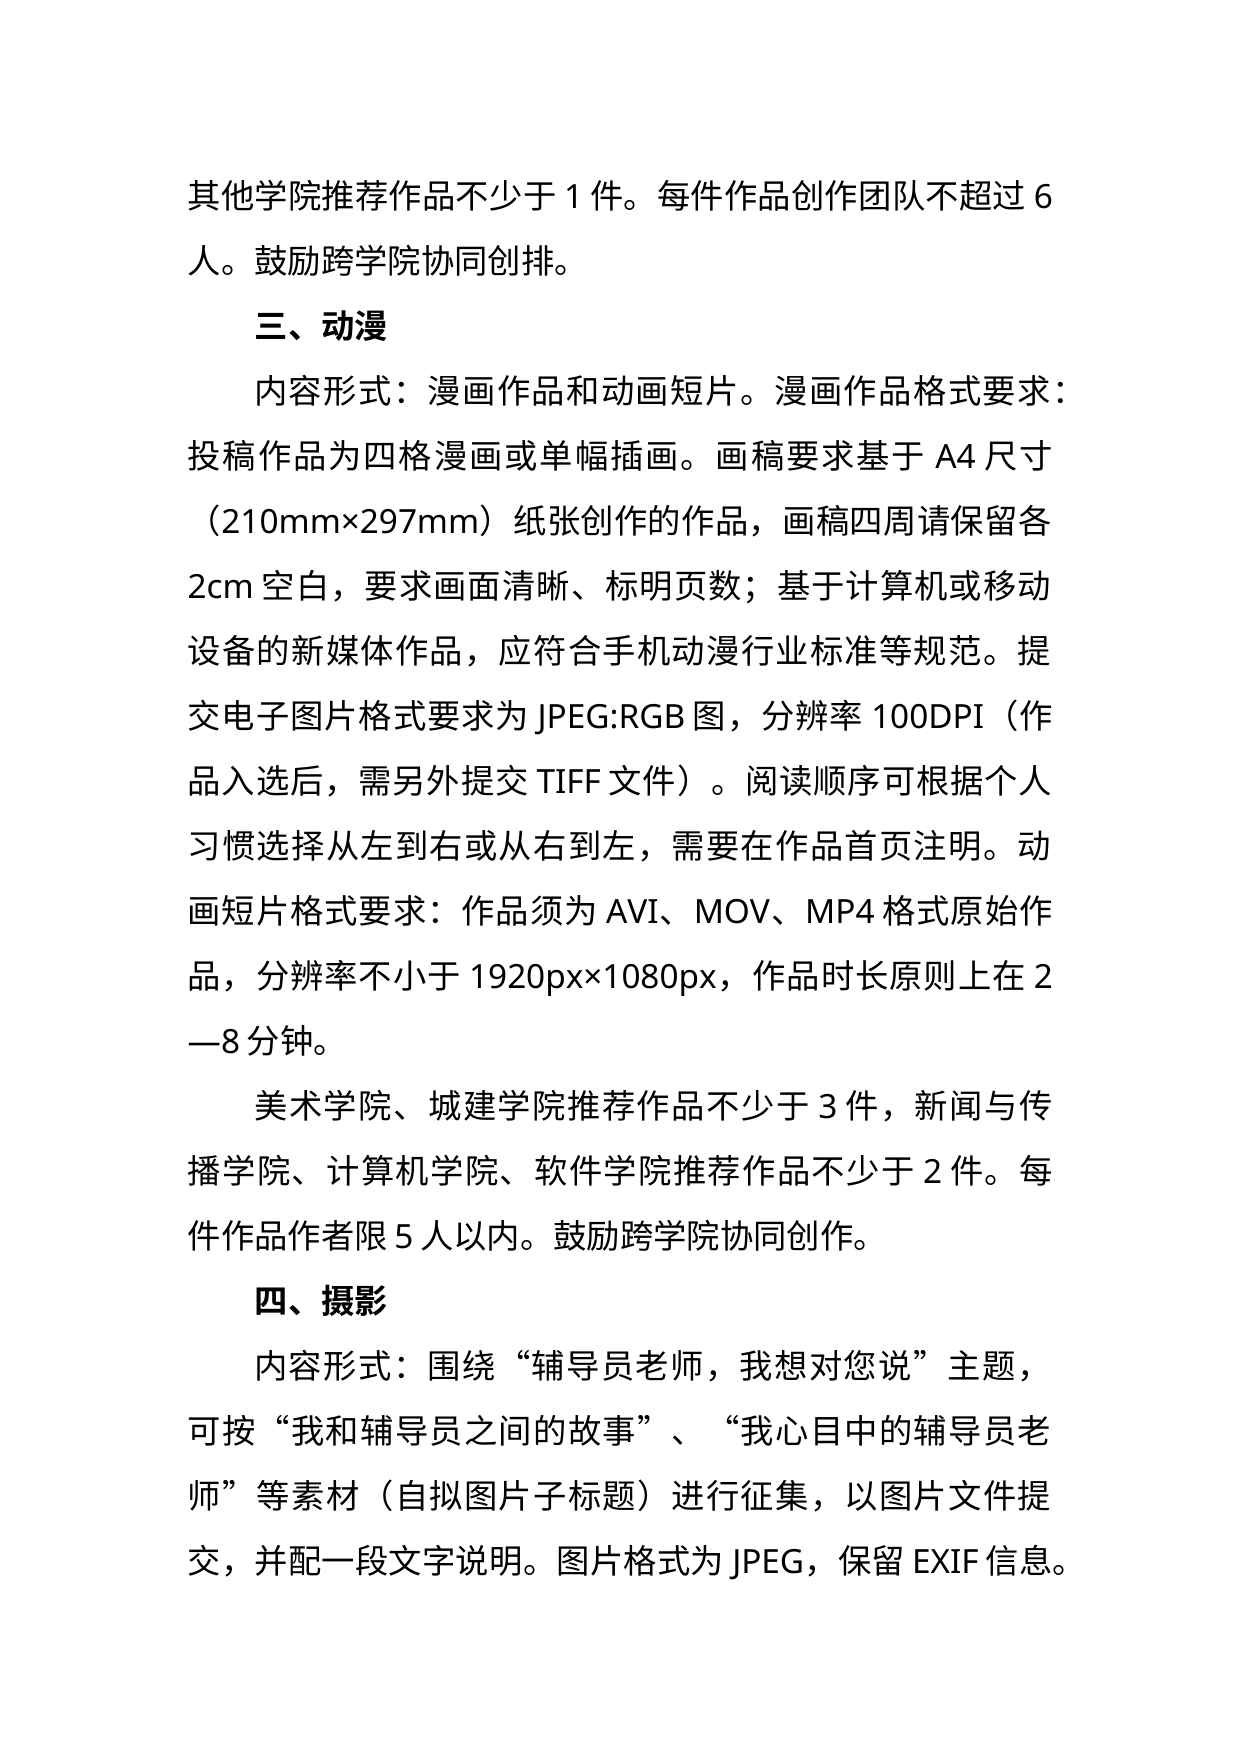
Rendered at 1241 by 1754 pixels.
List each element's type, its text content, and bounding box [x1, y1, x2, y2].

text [187, 1332, 1053, 1592]
text 四、摄影 [187, 1267, 1053, 1332]
text 三、动漫 [187, 292, 1053, 357]
text 内容形式：漫画作品和动画短片。漫画作品格式要求：投稿作品为四格漫画或单幅插画。画稿要求基于A4尺寸（210mm×297mm）纸张创作的作品，画稿四周请保留各2cm空白，要求画面清晰、标明页数；基于计算机或移动设备的新媒体作品，应符合手机动漫行业标准等规范。提交电子图片格式要求为JPEG:RGB图，分辨率100DPI（作品入选后，需另外提交TIFF文件）。阅读顺序可根据个人习惯选择从左到右或从右到左，需要在作品首页注明。动画短片格式要求：作品须为AVI、MOV、MP4格式原始作品，分辨率不小于1920px×1080px，作品时长原则上在2—8分钟。 [187, 357, 1053, 1072]
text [187, 162, 1053, 292]
text 美术学院、城建学院推荐作品不少于3件，新闻与传播学院、计算机学院、软件学院推荐作品不少于2件。每件作品作者限5人以内。鼓励跨学院协同创作。 [187, 1072, 1053, 1267]
